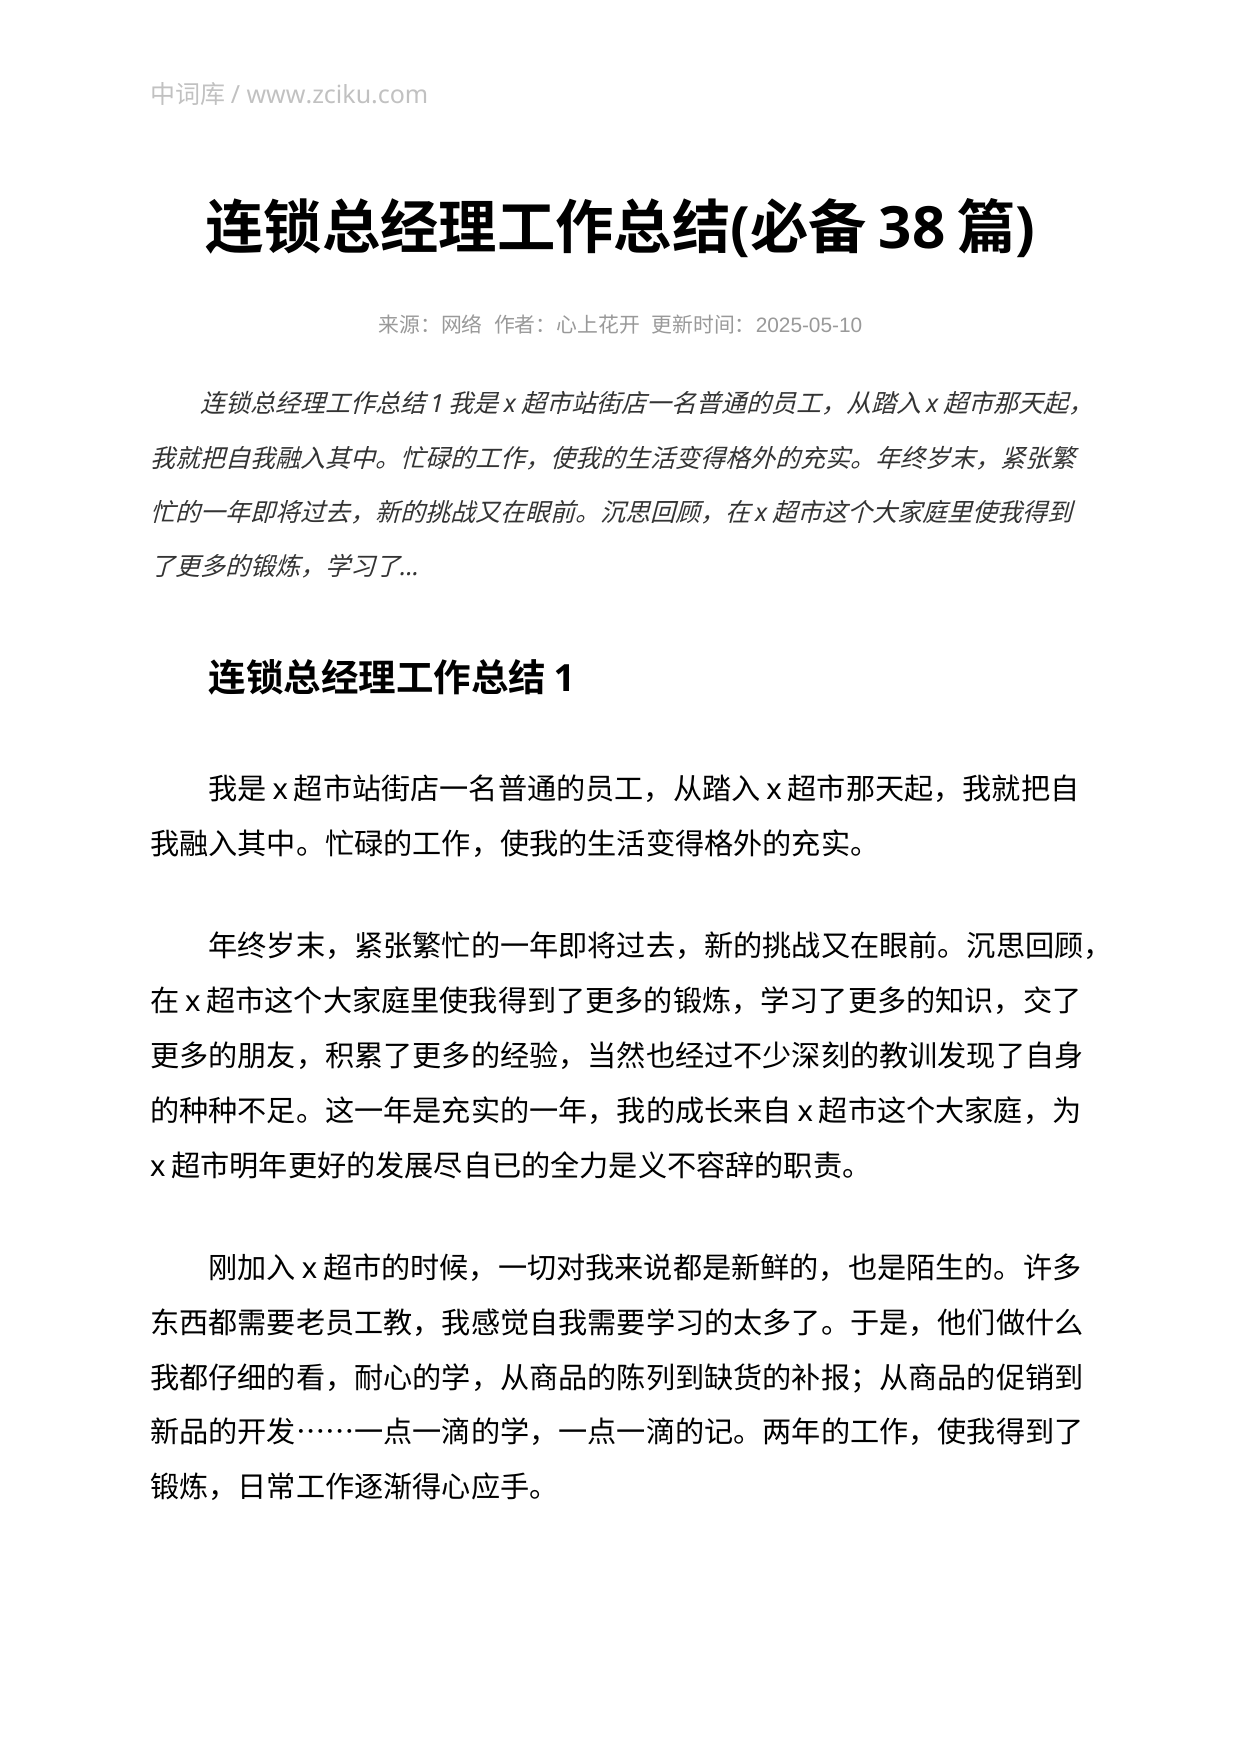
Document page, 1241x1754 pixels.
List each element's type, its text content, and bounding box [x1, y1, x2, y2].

subtitle 连锁总经理工作总结(必备38篇) [150, 181, 1090, 266]
text 连锁总经理工作总结1我是x超市站街店一名普通的员工，从踏入x超市那天起，我就把自我融入其中。忙碌的工作，使我的生活变得格外的充实。年终岁末，紧张繁忙的一年即将过去，新的挑战又在眼前。沉思回顾，在x超市这个大家庭里使我得到了更多的锻炼，学习了... [150, 384, 1090, 583]
text 刚加入x超市的时候，一切对我来说都是新鲜的，也是陌生的。许多东西都需要老员工教，我感觉自我需要学习的太多了。于是，他们做什么我都仔细的看，耐心的学，从商品的陈列到缺货的补报；从商品的促销到新品的开发……一点一滴的学，一点一滴的记。两年的工作，使我得到了锻炼，日常工作逐渐得心应手。 [150, 1244, 1090, 1506]
text 连锁总经理工作总结1 [150, 648, 1090, 703]
text 来源：网络 作者：心上花开 更新时间：2025-05-10 [150, 313, 1090, 337]
text 年终岁末，紧张繁忙的一年即将过去，新的挑战又在眼前。沉思回顾，在x超市这个大家庭里使我得到了更多的锻炼，学习了更多的知识，交了更多的朋友，积累了更多的经验，当然也经过不少深刻的教训发现了自身的种种不足。这一年是充实的一年，我的成长来自x超市这个大家庭，为x超市明年更好的发展尽自已的全力是义不容辞的职责。 [150, 922, 1090, 1185]
text 我是x超市站街店一名普通的员工，从踏入x超市那天起，我就把自我融入其中。忙碌的工作，使我的生活变得格外的充实。 [150, 766, 1090, 863]
